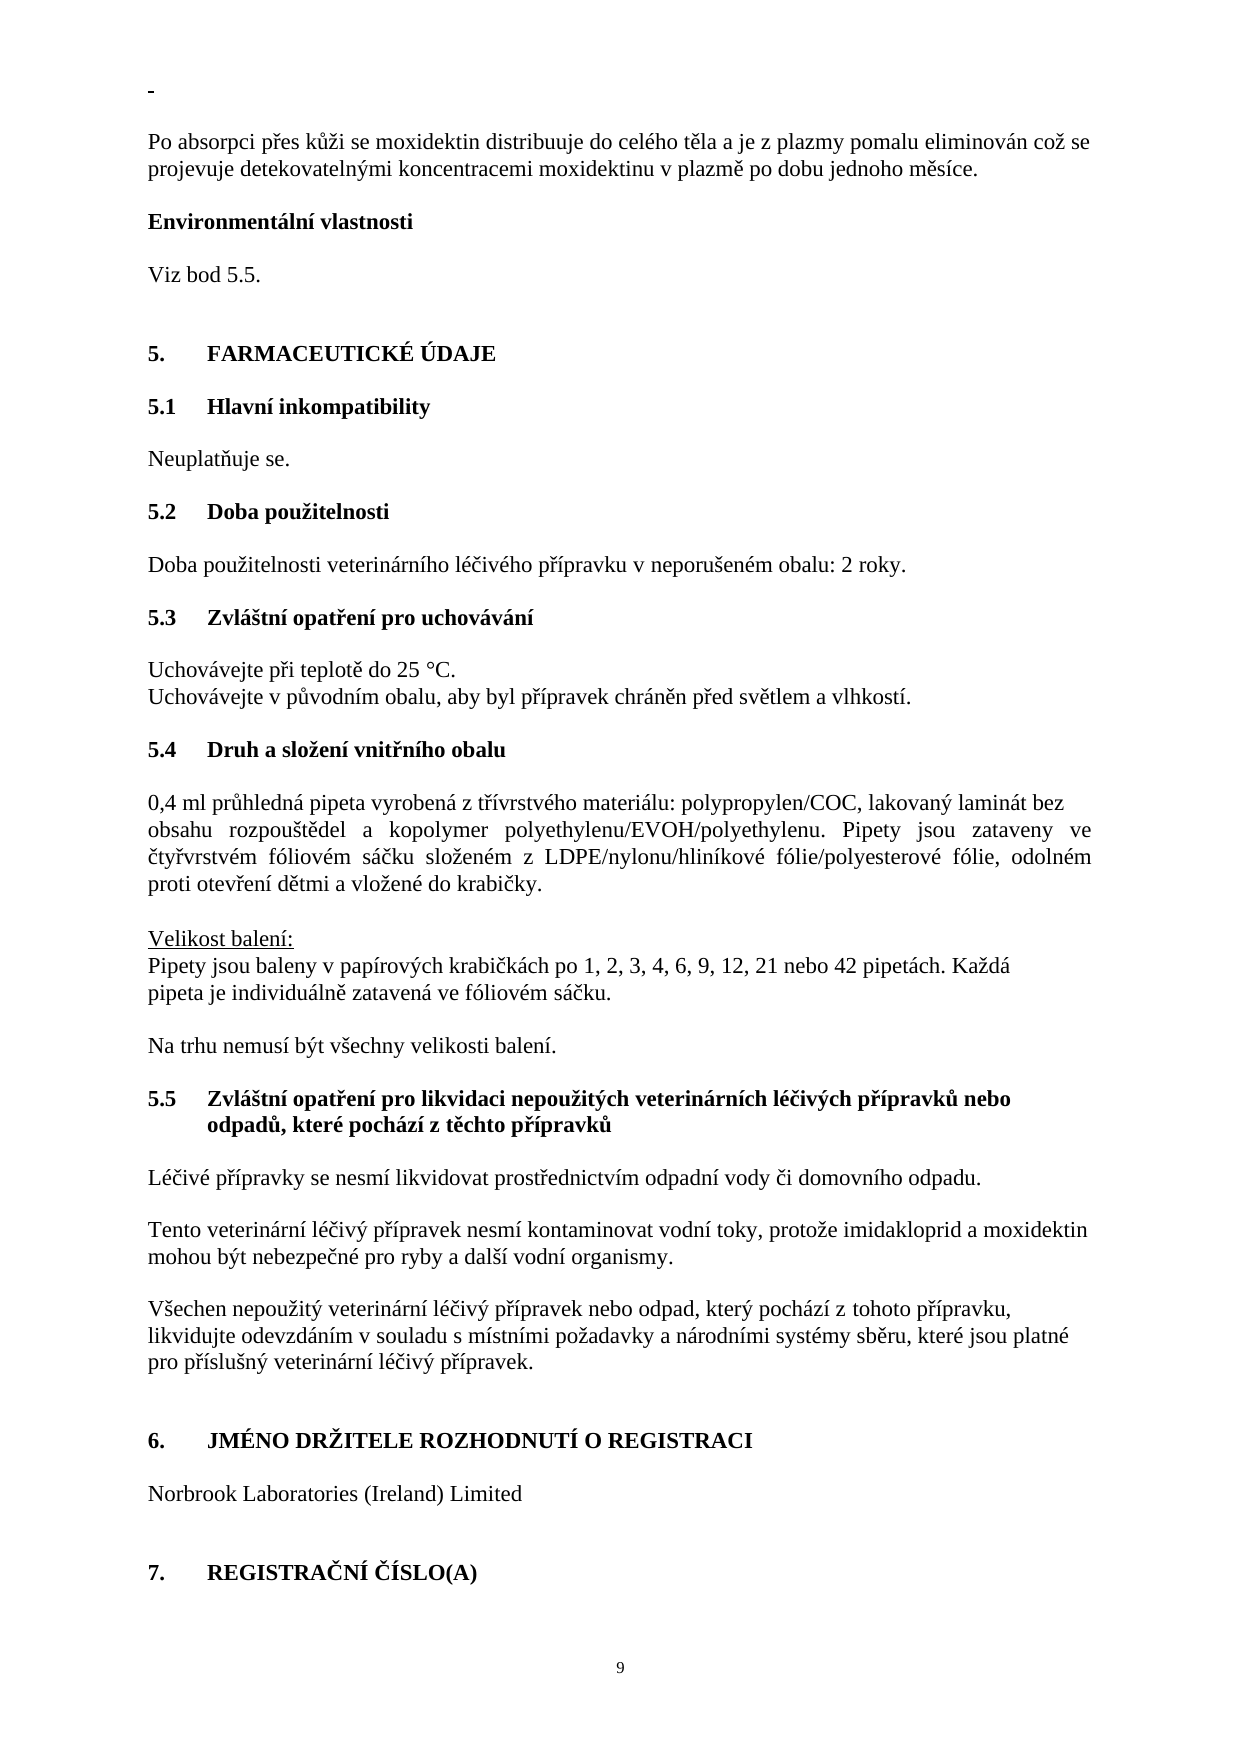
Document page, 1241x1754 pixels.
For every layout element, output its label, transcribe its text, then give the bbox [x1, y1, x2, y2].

text 0,4 ml průhledná pipeta vyrobená z třívrstvého materiálu: polypropylen/COC, lakovaný laminát bez [148, 789, 1092, 816]
text Doba použitelnosti veterinárního léčivého přípravku v neporušeném obalu: 2 roky. [148, 551, 1092, 577]
text Velikost balení: [148, 924, 1092, 951]
text 5.4 Druh a složení vnitřního obalu [148, 736, 1092, 762]
text Uchovávejte při teplotě do 25 °C. [148, 656, 1092, 683]
text 5.1 Hlavní inkompatibility [148, 393, 1092, 419]
text 5. FARMACEUTICKÉ ÚDAJE [148, 340, 1092, 366]
text 5.2 Doba použitelnosti [148, 498, 1092, 524]
text Environmentální vlastnosti [148, 208, 1092, 235]
text Uchovávejte v původním obalu, aby byl přípravek chráněn před světlem a vlhkostí. [148, 683, 1092, 710]
text Norbrook Laboratories (Ireland) Limited [148, 1480, 1092, 1506]
text 7. REGISTRAČNÍ ČÍSLO(A) [148, 1559, 1092, 1585]
text Neuplatňuje se. [148, 446, 1092, 472]
text 6. JMÉNO DRŽITELE ROZHODNUTÍ O REGISTRACI [148, 1427, 1092, 1453]
text Pipety jsou baleny v papírových krabičkách po 1, 2, 3, 4, 6, 9, 12, 21 nebo 42 pipetách. Každá [148, 951, 1092, 978]
text Léčivé přípravky se nesmí likvidovat prostřednictvím odpadní vody či domovního odpadu. [148, 1164, 1092, 1190]
text Všechen nepoužitý veterinární léčivý přípravek nebo odpad, který pochází z tohoto přípravku, likvidujte odevzdáním v souladu s místními požadavky a národními systémy sběru, které jsou platné pro příslušný veterinární léčivý přípravek. [148, 1295, 1092, 1374]
text 5.5 Zvláštní opatření pro likvidaci nepoužitých veterinárních léčivých přípravků nebo odpadů, které pochází z těchto přípravků [148, 1084, 1092, 1137]
text Na trhu nemusí být všechny velikosti balení. [148, 1032, 1092, 1058]
text Tento veterinární léčivý přípravek nesmí kontaminovat vodní toky, protože imidakloprid a moxidektin mohou být nebezpečné pro ryby a další vodní organismy. [148, 1216, 1092, 1269]
text 5.3 Zvláštní opatření pro uchovávání [148, 604, 1092, 630]
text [148, 128, 1092, 182]
text obsahu rozpouštědel a kopolymer polyethylenu/EVOH/polyethylenu. Pipety jsou zataveny ve čtyřvrstvém fóliovém sáčku složeném z LDPE/nylonu/hliníkové fólie/polyesterové fólie, odolném proti otevření dětmi a vložené do krabičky. [148, 816, 1092, 897]
text pipeta je individuálně zatavená ve fóliovém sáčku. [148, 978, 1092, 1006]
text Viz bod 5.5. [148, 261, 1092, 287]
